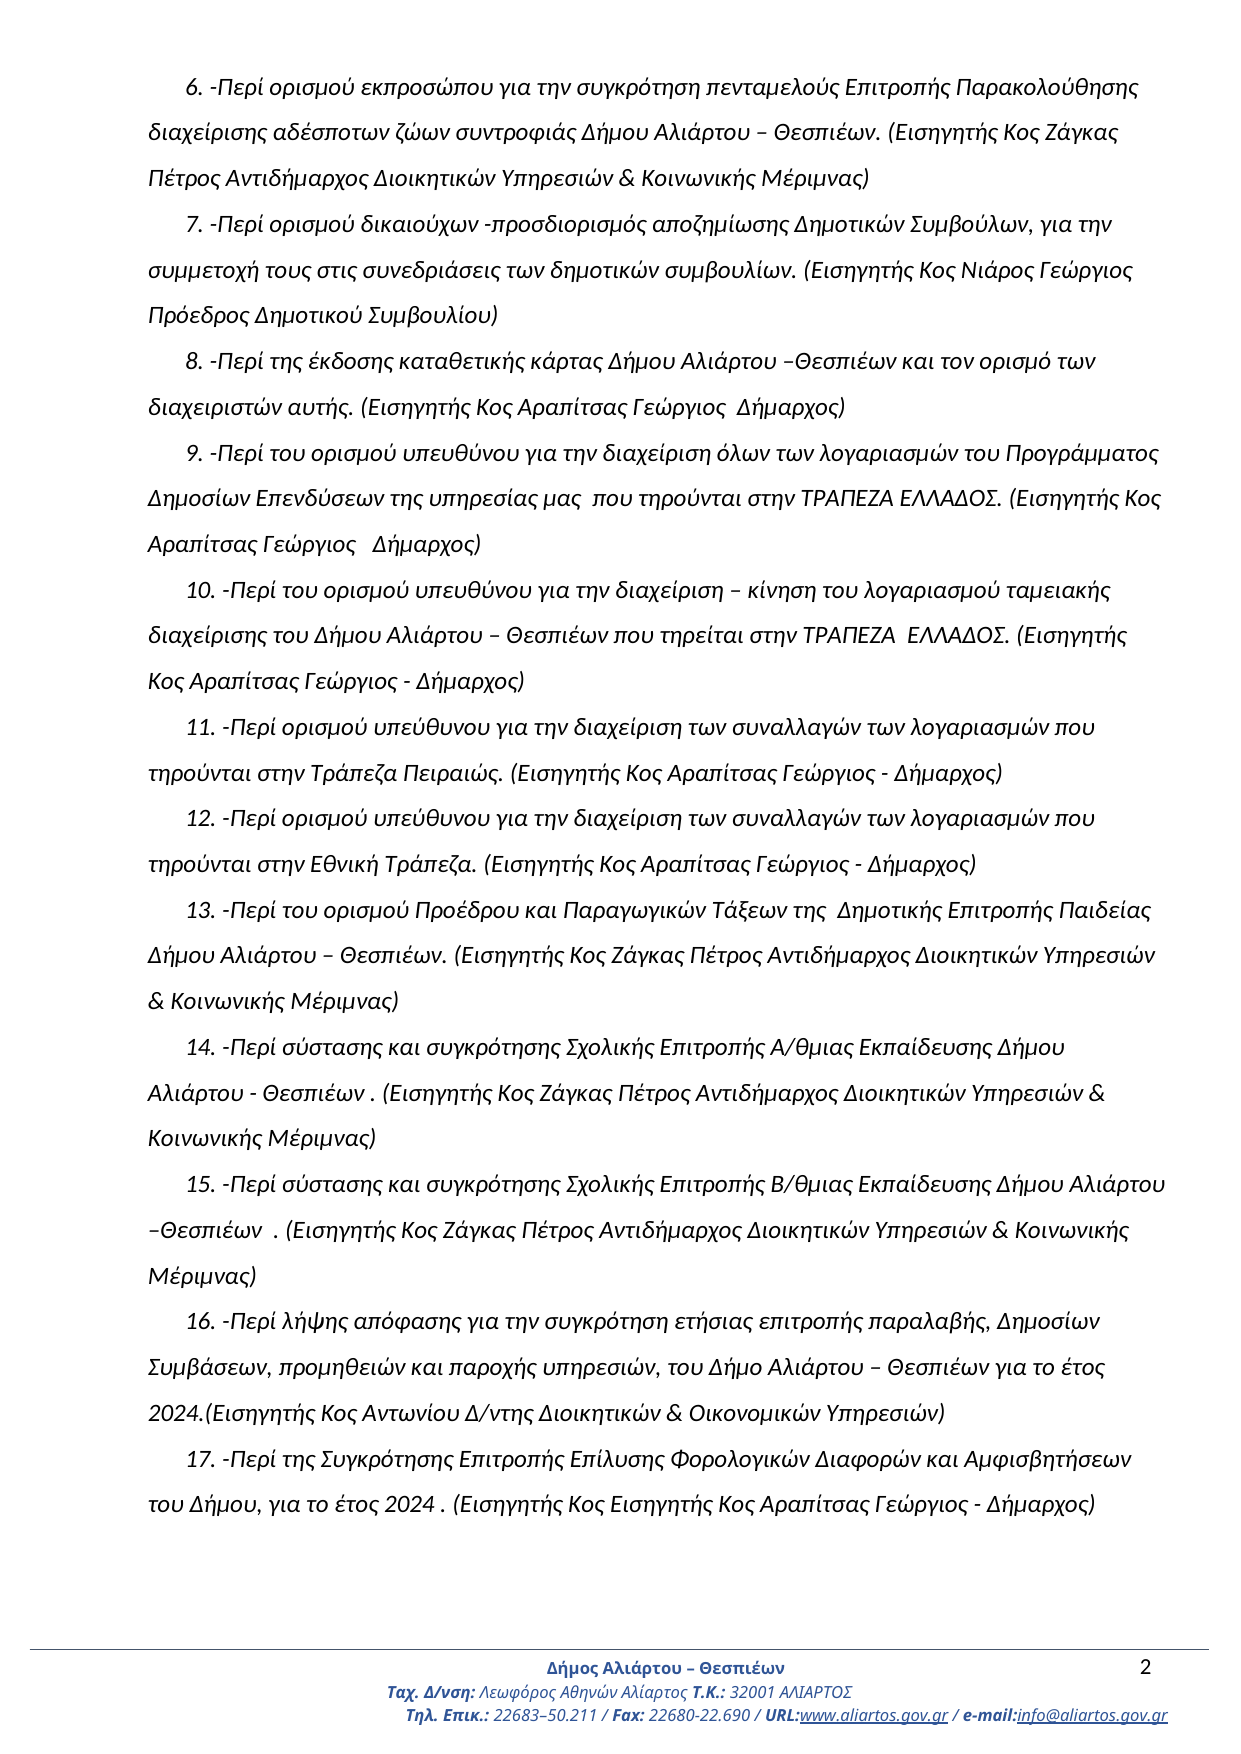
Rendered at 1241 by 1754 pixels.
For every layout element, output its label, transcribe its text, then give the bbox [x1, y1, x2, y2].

list 7. -Περί ορισμού δικαιούχων -προσδιορισμός αποζημίωσης Δημοτικών Συμβούλων, για την συμμετοχή τους στις συνεδριάσεις των δημοτικών συμβουλίων. (Εισηγητής Κος Νιάρος Γεώργιος Πρόεδρος Δημοτικού Συμβουλίου) [148, 208, 1169, 330]
list 14. -Περί σύστασης και συγκρότησης Σχολικής Επιτροπής Α/θμιας Εκπαίδευσης Δήμου Αλιάρτου - Θεσπιέων . (Εισηγητής Κος Ζάγκας Πέτρος Αντιδήμαρχος Διοικητικών Υπηρεσιών & Κοινωνικής Μέριμνας) [148, 1031, 1169, 1153]
list 17. -Περί της Συγκρότησης Επιτροπής Επίλυσης Φορολογικών Διαφορών και Αμφισβητήσεων του Δήμου, για το έτος 2024 . (Εισηγητής Κος Εισηγητής Κος Αραπίτσας Γεώργιος - Δήμαρχος) [148, 1443, 1169, 1519]
list 10. -Περί του ορισμού υπευθύνου για την διαχείριση – κίνηση του λογαριασμού ταμειακής διαχείρισης του Δήμου Αλιάρτου – Θεσπιέων που τηρείται στην ΤΡΑΠΕΖΑ ΕΛΛΑΔΟΣ. (Εισηγητής Κος Αραπίτσας Γεώργιος - Δήμαρχος) [148, 574, 1169, 696]
list 15. -Περί σύστασης και συγκρότησης Σχολικής Επιτροπής Β/θμιας Εκπαίδευσης Δήμου Αλιάρτου –Θεσπιέων . (Εισηγητής Κος Ζάγκας Πέτρος Αντιδήμαρχος Διοικητικών Υπηρεσιών & Κοινωνικής Μέριμνας) [148, 1168, 1169, 1290]
list 8. -Περί της έκδοσης καταθετικής κάρτας Δήμου Αλιάρτου –Θεσπιέων και τον ορισμό των διαχειριστών αυτής. (Εισηγητής Κος Αραπίτσας Γεώργιος Δήμαρχος) [148, 345, 1169, 421]
list 6. -Περί ορισμού εκπροσώπου για την συγκρότηση πενταμελούς Επιτροπής Παρακολούθησης διαχείρισης αδέσποτων ζώων συντροφιάς Δήμου Αλιάρτου – Θεσπιέων. (Εισηγητής Κος Ζάγκας Πέτρος Αντιδήμαρχος Διοικητικών Υπηρεσιών & Κοινωνικής Μέριμνας) [148, 71, 1169, 193]
list 9. -Περί του ορισμού υπευθύνου για την διαχείριση όλων των λογαριασμών του Προγράμματος Δημοσίων Επενδύσεων της υπηρεσίας μας που τηρούνται στην ΤΡΑΠΕΖΑ ΕΛΛΑΔΟΣ. (Εισηγητής Κος Αραπίτσας Γεώργιος Δήμαρχος) [148, 437, 1169, 559]
list 16. -Περί λήψης απόφασης για την συγκρότηση ετήσιας επιτροπής παραλαβής, Δημοσίων Συμβάσεων, προμηθειών και παροχής υπηρεσιών, του Δήμο Αλιάρτου – Θεσπιέων για το έτος 2024.(Εισηγητής Κος Αντωνίου Δ/ντης Διοικητικών & Οικονομικών Υπηρεσιών) [148, 1306, 1169, 1427]
list 11. -Περί ορισμού υπεύθυνου για την διαχείριση των συναλλαγών των λογαριασμών που τηρούνται στην Τράπεζα Πειραιώς. (Εισηγητής Κος Αραπίτσας Γεώργιος - Δήμαρχος) [148, 711, 1169, 787]
list 13. -Περί του ορισμού Προέδρου και Παραγωγικών Τάξεων της Δημοτικής Επιτροπής Παιδείας Δήμου Αλιάρτου – Θεσπιέων. (Εισηγητής Κος Ζάγκας Πέτρος Αντιδήμαρχος Διοικητικών Υπηρεσιών & Κοινωνικής Μέριμνας) [148, 894, 1169, 1016]
list 12. -Περί ορισμού υπεύθυνου για την διαχείριση των συναλλαγών των λογαριασμών που τηρούνται στην Εθνική Τράπεζα. (Εισηγητής Κος Αραπίτσας Γεώργιος - Δήμαρχος) [148, 802, 1169, 879]
